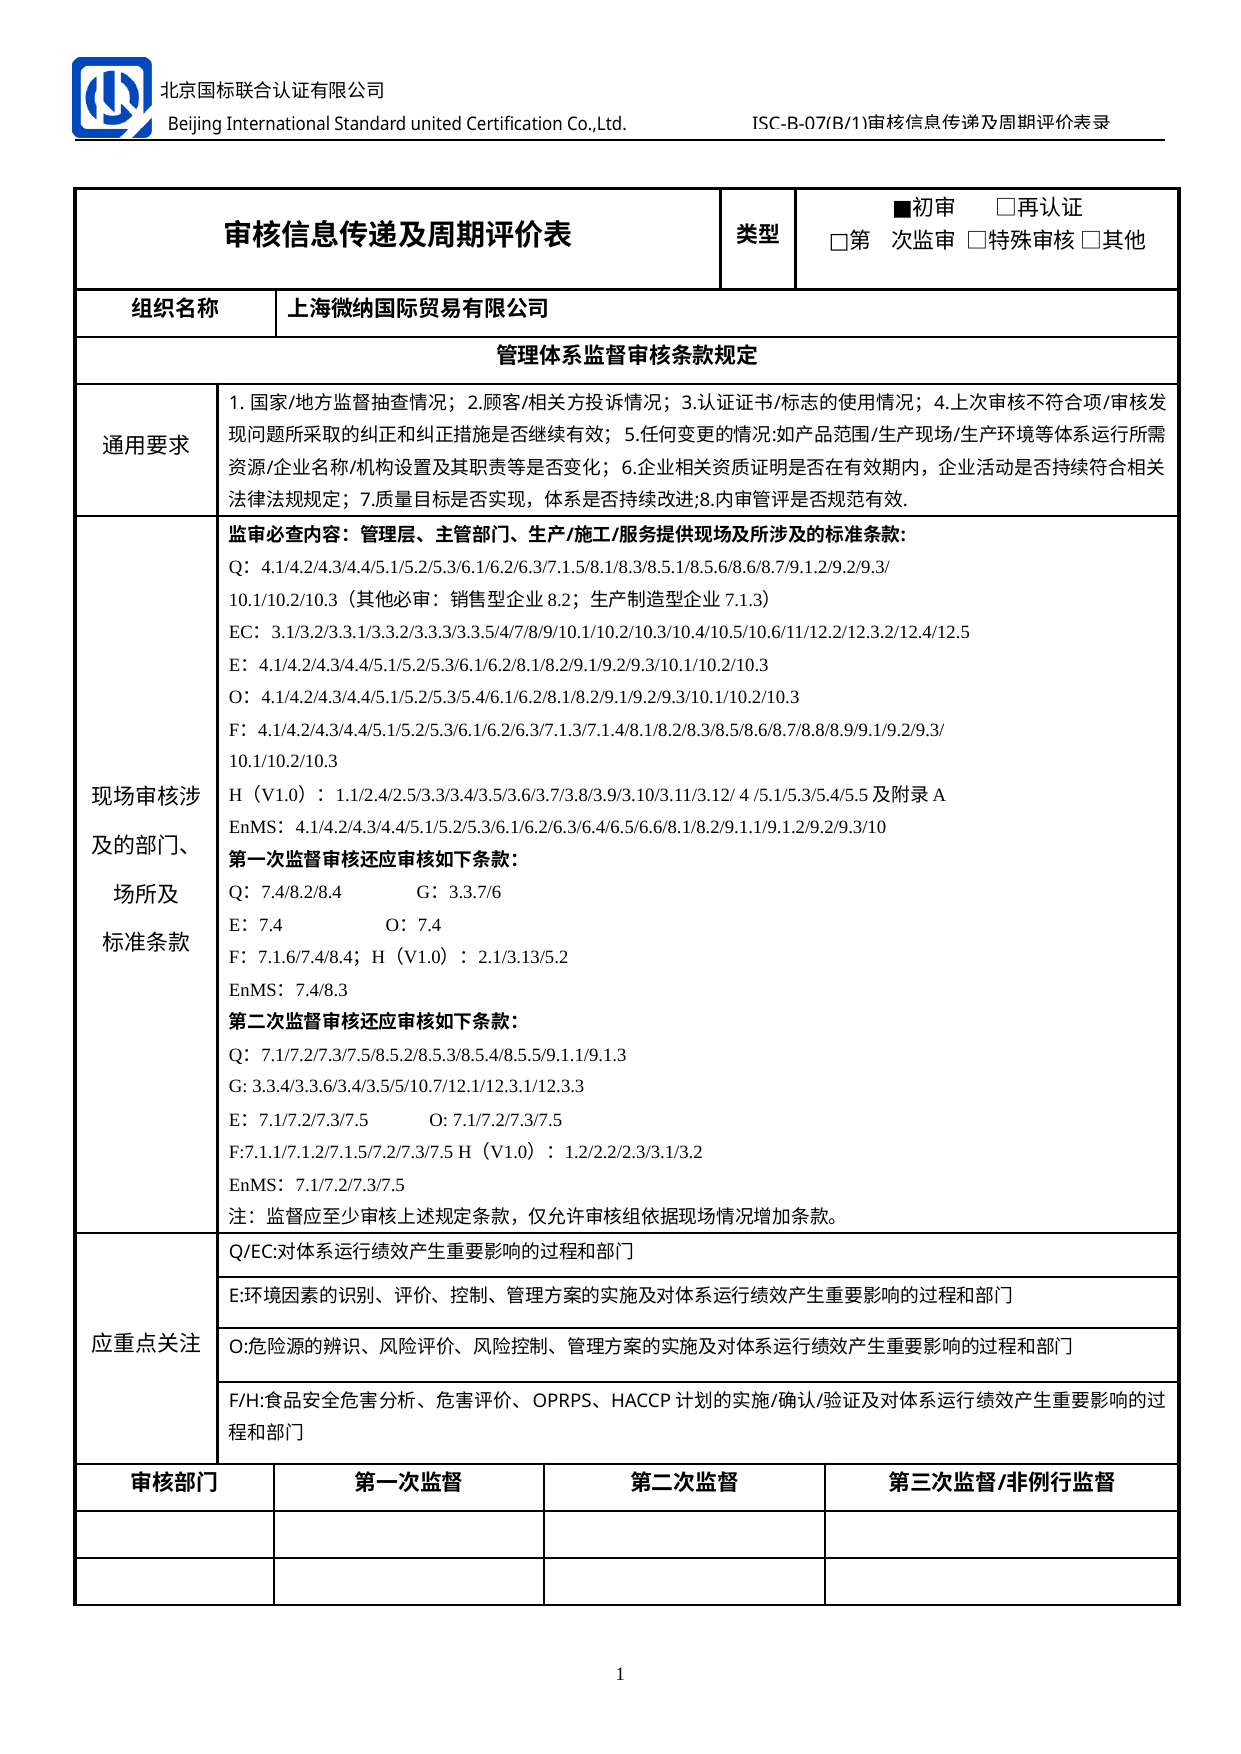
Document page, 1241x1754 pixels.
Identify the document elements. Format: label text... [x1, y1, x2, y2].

table_cell 现场审核涉及的部门、场所及 标准条款 [77, 517, 216, 1232]
table_cell 第一次监督 [275, 1465, 543, 1509]
table_cell [826, 1559, 1177, 1604]
table_cell 应重点关注 [77, 1234, 216, 1462]
table_cell 上海微纳国际贸易有限公司 [277, 291, 1177, 336]
table_cell [545, 1512, 824, 1557]
table_header 审核信息传递及周期评价表 [77, 190, 719, 287]
table_cell 1. 国家/地方监督抽查情况；2.顾客/相关方投诉情况；3.认证证书/标志的使用情况；4.上次审核不符合项/审核发现问题所采取的纠正和纠正措施是否继续有效；5.任何变更的情况:如产品范围/生产现场/生产环境等体系运行所需资源/企业名称/机构设置及其职责等是否变化；6.企业相关资质证明是否在有效期内，企业活动是否持续符合相关法律法规规定；7.质量目标是否实现，体系是否持续改进;8.内审管评是否规范有效. [219, 385, 1177, 515]
table_cell [826, 1512, 1177, 1557]
table_header ■初审 □再认证 □第 次监审 □特殊审核 □其他 [797, 190, 1177, 287]
table_cell 审核部门 [77, 1465, 273, 1509]
picture [72, 57, 152, 138]
table_cell [275, 1559, 543, 1604]
table_cell 第二次监督 [545, 1465, 824, 1509]
table_cell 管理体系监督审核条款规定 [77, 338, 1177, 383]
table_cell [77, 1559, 273, 1604]
table_cell 组织名称 [77, 291, 275, 336]
table_cell O:危险源的辨识、风险评价、风险控制、管理方案的实施及对体系运行绩效产生重要影响的过程和部门 [219, 1329, 1177, 1381]
table_cell F/H:食品安全危害分析、危害评价、OPRPS、HACCP计划的实施/确认/验证及对体系运行绩效产生重要影响的过程和部门 [219, 1383, 1177, 1462]
table_header 类型 [722, 190, 794, 287]
table_cell [275, 1512, 543, 1557]
table_cell E:环境因素的识别、评价、控制、管理方案的实施及对体系运行绩效产生重要影响的过程和部门 [219, 1278, 1177, 1327]
table_cell 第三次监督/非例行监督 [826, 1465, 1177, 1509]
table_cell Q/EC:对体系运行绩效产生重要影响的过程和部门 [219, 1234, 1177, 1276]
table_cell 通用要求 [77, 385, 216, 515]
table_cell [77, 1512, 273, 1557]
table_cell [545, 1559, 824, 1604]
table_cell 监审必查内容：管理层、主管部门、生产/施工/服务提供现场及所涉及的标准条款: Q：4.1/4.2/4.3/4.4/5.1/5.2/5.3/6.1/6.2/6.3/7.1.5/8.1/8.3/8.5.1/8.5.6/8.6/8.7/9.1.2/9.2/9.3/ 10.1/10.2/10.3（其他必审：销售型企业8.2；生产制造型企业7.1.3） EC：3.1/3.2/3.3.1/3.3.2/3.3.3/3.3.5/4/7/8/9/10.1/10.2/10.3/10.4/10.5/10.6/11/12.2/12.3.2/12.4/12.5 E：4.1/4.2/4.3/4.4/5.1/5.2/5.3/6.1/6.2/8.1/8.2/9.1/9.2/9.3/10.1/10.2/10.3 O：4.1/4.2/4.3/4.4/5.1/5.2/5.3/5.4/6.1/6.2/8.1/8.2/9.1/9.2/9.3/10.1/10.2/10.3 F：4.1/4.2/4.3/4.4/5.1/5.2/5.3/6.1/6.2/6.3/7.1.3/7.1.4/8.1/8.2/8.3/8.5/8.6/8.7/8.8/8.9/9.1/9.2/9.3/ 10.1/10.2/10.3 H（V1.0）：1.1/2.4/2.5/3.3/3.4/3.5/3.6/3.7/3.8/3.9/3.10/3.11/3.12/ 4 /5.1/5.3/5.4/5.5及附录A EnMS：4.1/4.2/4.3/4.4/5.1/5.2/5.3/6.1/6.2/6.3/6.4/6.5/6.6/8.1/8.2/9.1.1/9.1.2/9.2/9.3/10 第一次监督审核还应审核如下条款： Q：7.4/8.2/8.4 G：3.3.7/6 E：7.4 O：7.4 F：7.1.6/7.4/8.4；H（V1.0）：2.1/3.13/5.2 EnMS：7.4/8.3 第二次监督审核还应审核如下条款： Q：7.1/7.2/7.3/7.5/8.5.2/8.5.3/8.5.4/8.5.5/9.1.1/9.1.3 G: 3.3.4/3.3.6/3.4/3.5/5/10.7/12.1/12.3.1/12.3.3 E：7.1/7.2/7.3/7.5 O: 7.1/7.2/7.3/7.5 F:7.1.1/7.1.2/7.1.5/7.2/7.3/7.5 H（V1.0）：1.2/2.2/2.3/3.1/3.2 EnMS：7.1/7.2/7.3/7.5 注：监督应至少审核上述规定条款，仅允许审核组依据现场情况增加条款。 [219, 517, 1177, 1232]
